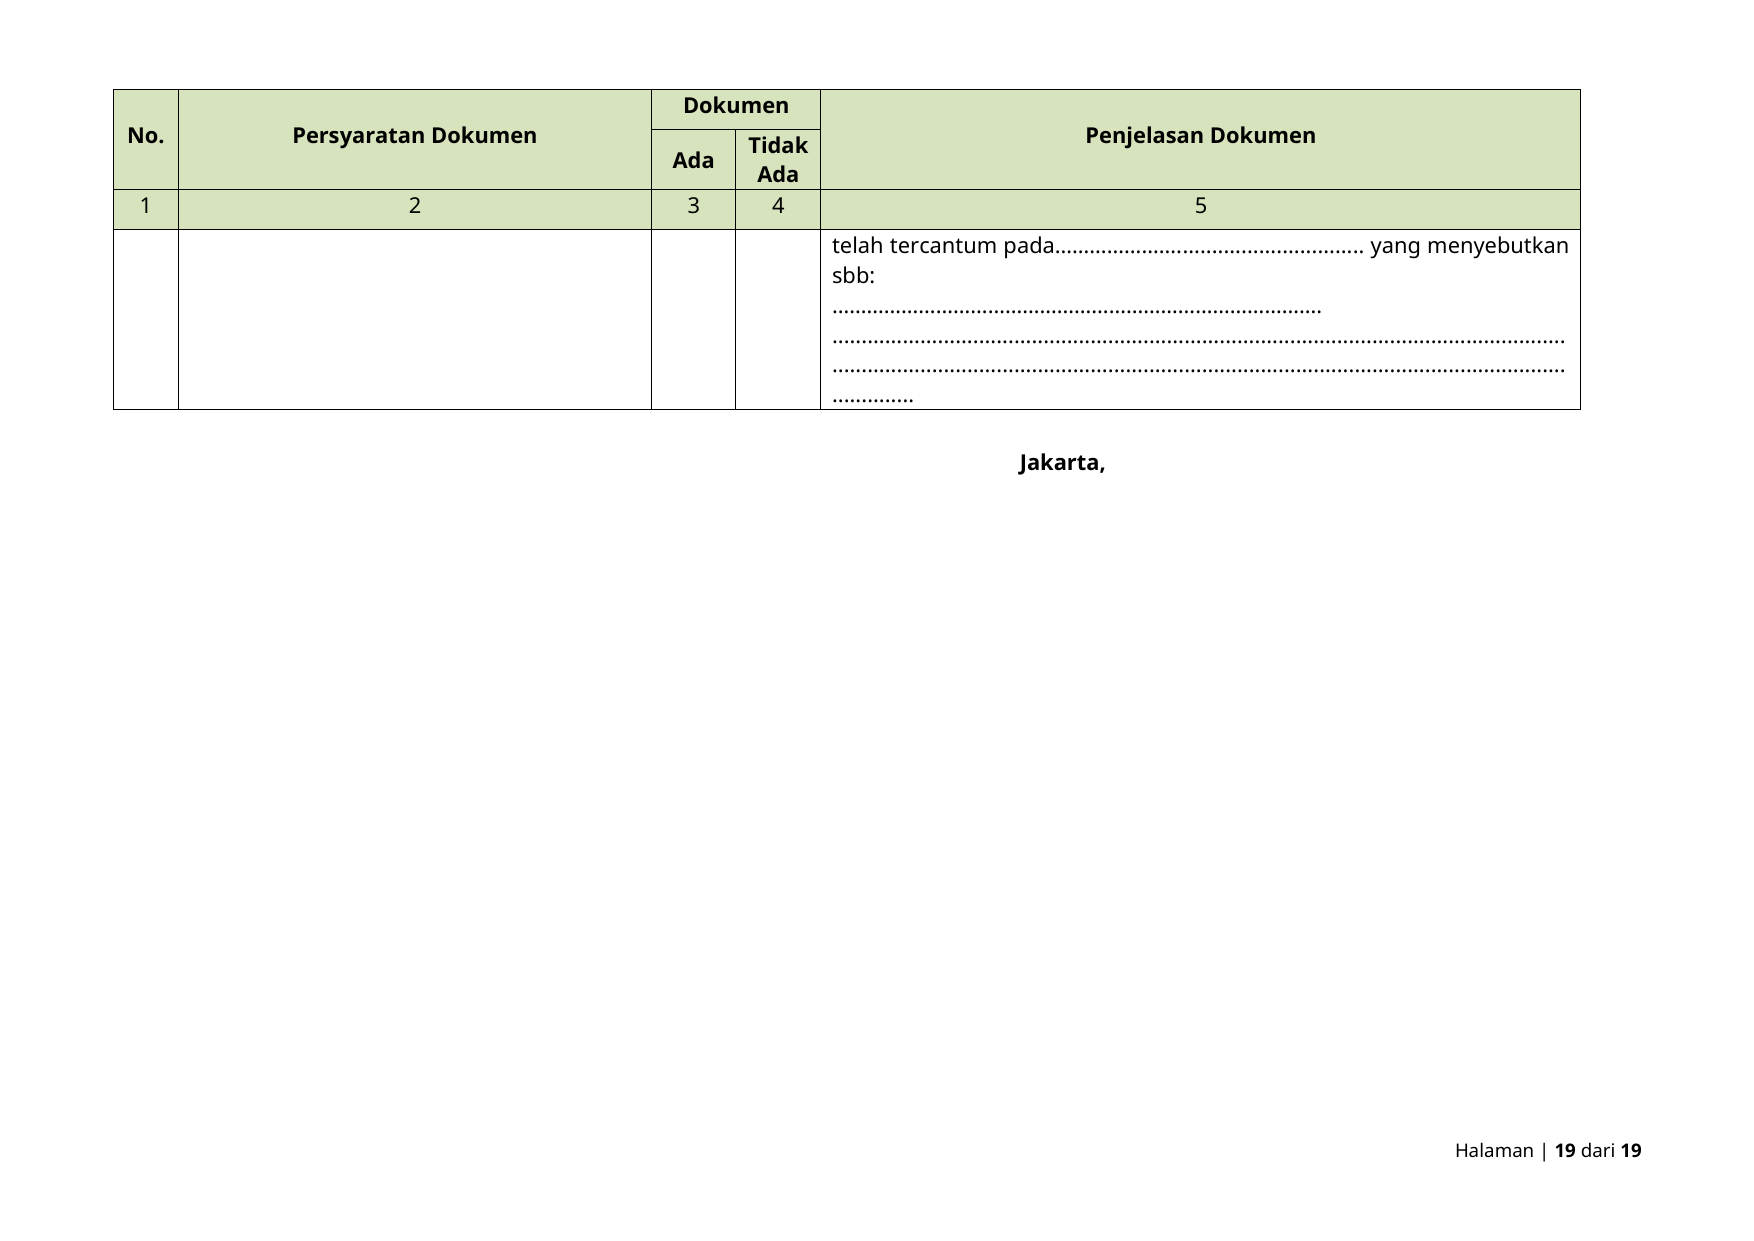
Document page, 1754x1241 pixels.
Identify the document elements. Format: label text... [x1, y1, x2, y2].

table_header Penjelasan Dokumen [821, 90, 1580, 189]
table_cell Ada [652, 130, 735, 189]
table_cell 5 [821, 190, 1580, 229]
table_cell Tidak Ada [736, 130, 820, 189]
table_cell 3 [652, 190, 735, 229]
table_cell 4 [114, 230, 178, 409]
text Jakarta, [712, 443, 1641, 477]
table_cell 2 [179, 190, 651, 229]
table_cell [736, 230, 820, 409]
table_cell [652, 230, 735, 409]
table_cell 1 [114, 190, 178, 229]
table_header Dokumen [652, 90, 820, 129]
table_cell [821, 230, 1580, 409]
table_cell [179, 230, 651, 409]
table_header No. [114, 90, 178, 189]
table_header Persyaratan Dokumen [179, 90, 651, 189]
table_cell 4 [736, 190, 820, 229]
